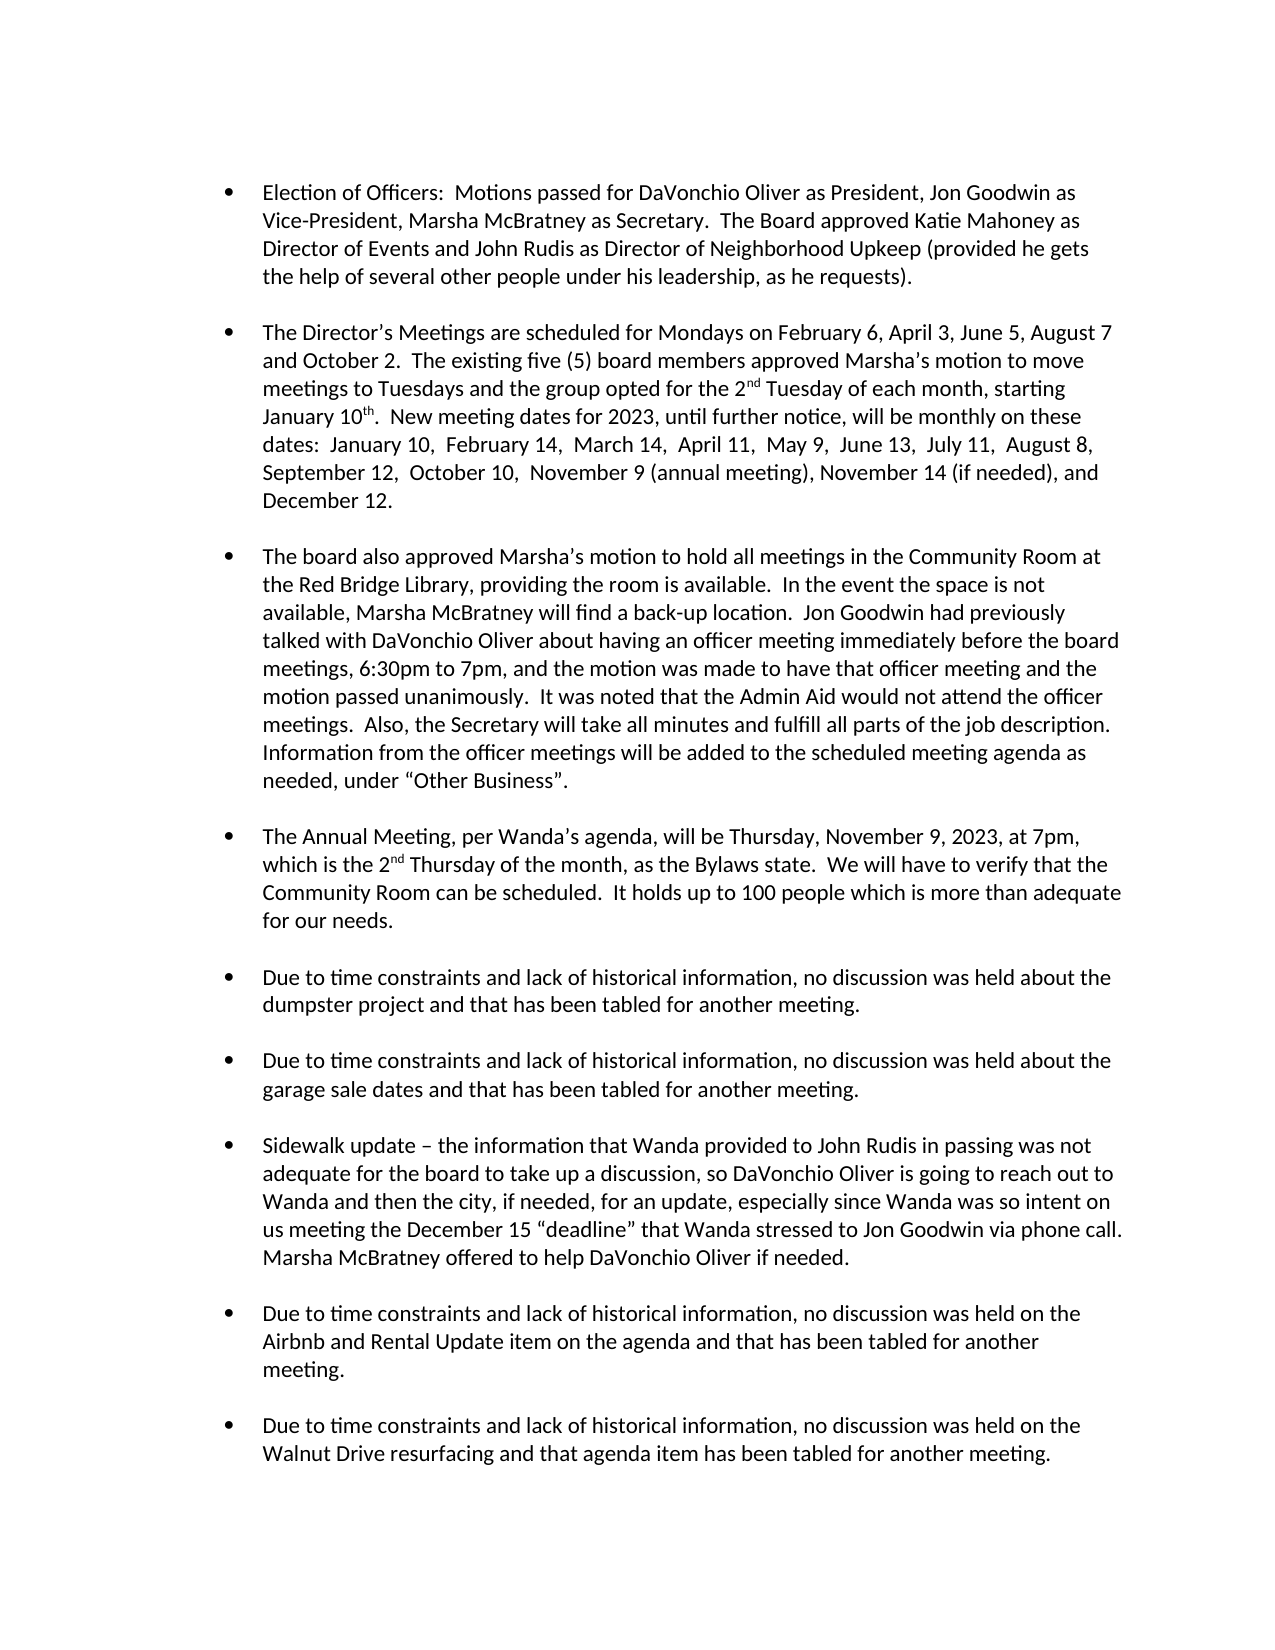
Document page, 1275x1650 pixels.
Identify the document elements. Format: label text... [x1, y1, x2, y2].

list Due to time constraints and lack of historical information, no discussion was held about the dumpster project and that has been tabled for another meeting. [225, 963, 1125, 1019]
list The board also approved Marsha’s motion to hold all meetings in the Community Room at the Red Bridge Library, providing the room is available. In the event the space is not available, Marsha McBratney will find a back-up location. Jon Goodwin had previously talked with DaVonchio Oliver about having an officer meeting immediately before the board meetings, 6:30pm to 7pm, and the motion was made to have that officer meeting and the motion passed unanimously. It was noted that the Admin Aid would not attend the officer meetings. Also, the Secretary will take all minutes and fulfill all parts of the job description. Information from the officer meetings will be added to the scheduled meeting agenda as needed, under “Other Business”. [225, 542, 1125, 794]
list Due to time constraints and lack of historical information, no discussion was held about the garage sale dates and that has been tabled for another meeting. [225, 1047, 1125, 1103]
list Sidewalk update – the information that Wanda provided to John Rudis in passing was not adequate for the board to take up a discussion, so DaVonchio Oliver is going to reach out to Wanda and then the city, if needed, for an update, especially since Wanda was so intent on us meeting the December 15 “deadline” that Wanda stressed to Jon Goodwin via phone call. Marsha McBratney offered to help DaVonchio Oliver if needed. [225, 1131, 1125, 1271]
list Election of Officers: Motions passed for DaVonchio Oliver as President, Jon Goodwin as Vice-President, Marsha McBratney as Secretary. The Board approved Katie Mahoney as Director of Events and John Rudis as Director of Neighborhood Upkeep (provided he gets the help of several other people under his leadership, as he requests). [225, 178, 1125, 290]
list The Director’s Meetings are scheduled for Mondays on February 6, April 3, June 5, August 7 and October 2. The existing five (5) board members approved Marsha’s motion to move meetings to Tuesdays and the group opted for the 2nd Tuesday of each month, starting January 10th. New meeting dates for 2023, until further notice, will be monthly on these dates: January 10, February 14, March 14, April 11, May 9, June 13, July 11, August 8, September 12, October 10, November 9 (annual meeting), November 14 (if needed), and December 12. [225, 318, 1125, 514]
list Due to time constraints and lack of historical information, no discussion was held on the Airbnb and Rental Update item on the agenda and that has been tabled for another meeting. [225, 1299, 1125, 1383]
list Due to time constraints and lack of historical information, no discussion was held on the Walnut Drive resurfacing and that agenda item has been tabled for another meeting. [225, 1411, 1125, 1467]
list The Annual Meeting, per Wanda’s agenda, will be Thursday, November 9, 2023, at 7pm, which is the 2nd Thursday of the month, as the Bylaws state. We will have to verify that the Community Room can be scheduled. It holds up to 100 people which is more than adequate for our needs. [225, 822, 1125, 934]
